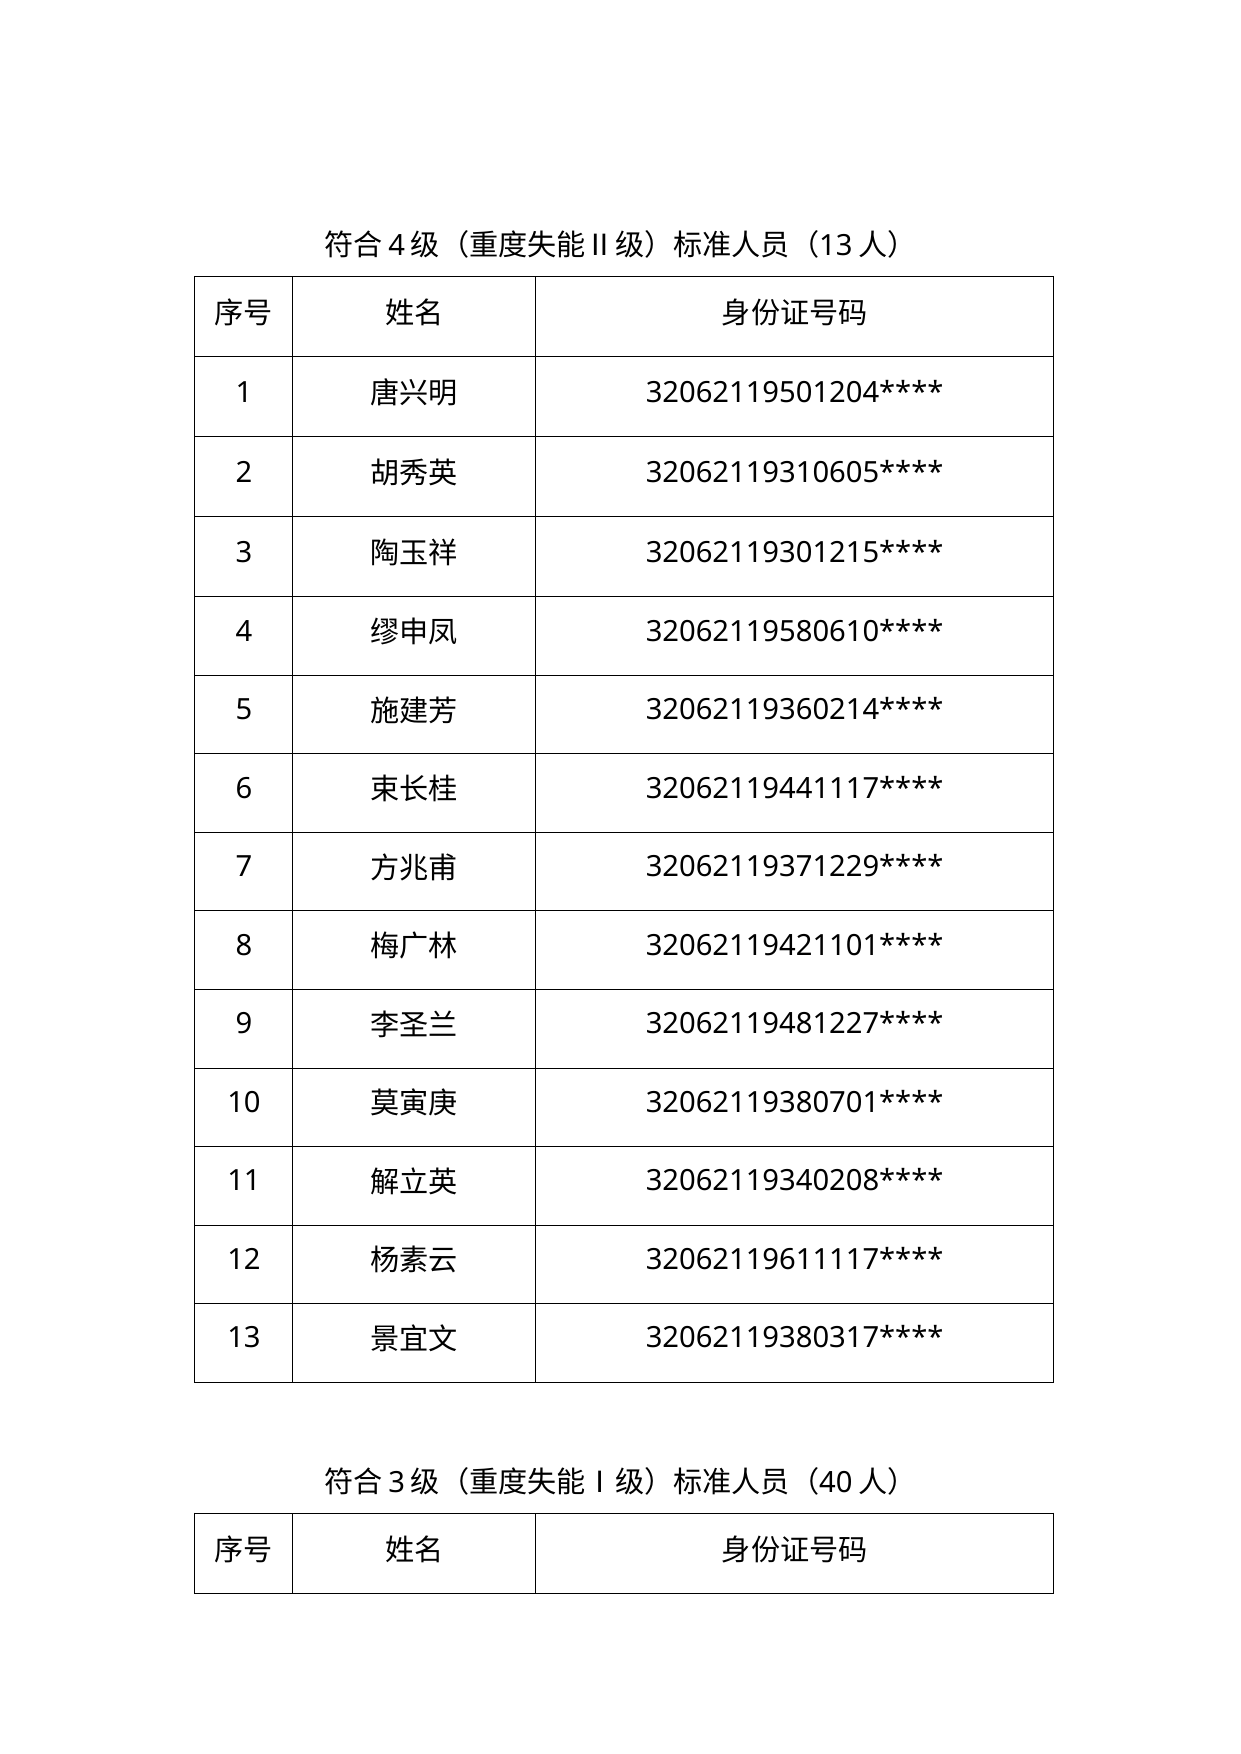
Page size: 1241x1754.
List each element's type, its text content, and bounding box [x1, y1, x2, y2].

table_header 姓名 [293, 277, 535, 356]
table_cell 施建芳 [293, 676, 535, 753]
list 符合3级（重度失能Ⅰ级）标准人员（40人） [187, 1448, 1053, 1513]
table_cell 4 [195, 597, 292, 675]
table_cell 11 [195, 1147, 292, 1224]
table_header 姓名 [293, 1514, 535, 1593]
table_cell 9 [195, 990, 292, 1067]
table_cell 胡秀英 [293, 437, 535, 516]
table_cell 方兆甫 [293, 833, 535, 910]
table_cell 32062119441117**** [536, 754, 1053, 832]
table_cell 7 [195, 833, 292, 910]
table_cell 唐兴明 [293, 357, 535, 436]
table_cell 杨素云 [293, 1226, 535, 1303]
table_cell 32062119371229**** [536, 833, 1053, 910]
table_cell 32062119580610**** [536, 597, 1053, 675]
table_cell 8 [195, 911, 292, 989]
table_cell 32062119611117**** [536, 1226, 1053, 1303]
table_cell 3 [195, 517, 292, 596]
table_cell 景宜文 [293, 1304, 535, 1382]
table_cell 32062119380701**** [536, 1069, 1053, 1146]
table_cell 陶玉祥 [293, 517, 535, 596]
table_cell 10 [195, 1069, 292, 1146]
table_header 身份证号码 [536, 1514, 1053, 1593]
table_cell 梅广林 [293, 911, 535, 989]
table_cell 32062119421101**** [536, 911, 1053, 989]
table_header 身份证号码 [536, 277, 1053, 356]
table_cell 32062119501204**** [536, 357, 1053, 436]
table_cell 2 [195, 437, 292, 516]
table_cell 12 [195, 1226, 292, 1303]
table_cell 6 [195, 754, 292, 832]
table_header 序号 [195, 1514, 292, 1593]
table_cell 32062119481227**** [536, 990, 1053, 1067]
table_cell 32062119301215**** [536, 517, 1053, 596]
table_cell 32062119360214**** [536, 676, 1053, 753]
table_cell 32062119310605**** [536, 437, 1053, 516]
table_cell 莫寅庚 [293, 1069, 535, 1146]
table_cell 13 [195, 1304, 292, 1382]
table_cell 束长桂 [293, 754, 535, 832]
table_cell 32062119340208**** [536, 1147, 1053, 1224]
table_cell 缪申凤 [293, 597, 535, 675]
list 符合4级（重度失能Ⅱ级）标准人员（13人） [187, 211, 1053, 276]
table_cell 32062119380317**** [536, 1304, 1053, 1382]
table_cell 李圣兰 [293, 990, 535, 1067]
table_header 序号 [195, 277, 292, 356]
table_cell 1 [195, 357, 292, 436]
table_cell 解立英 [293, 1147, 535, 1224]
table_cell 5 [195, 676, 292, 753]
